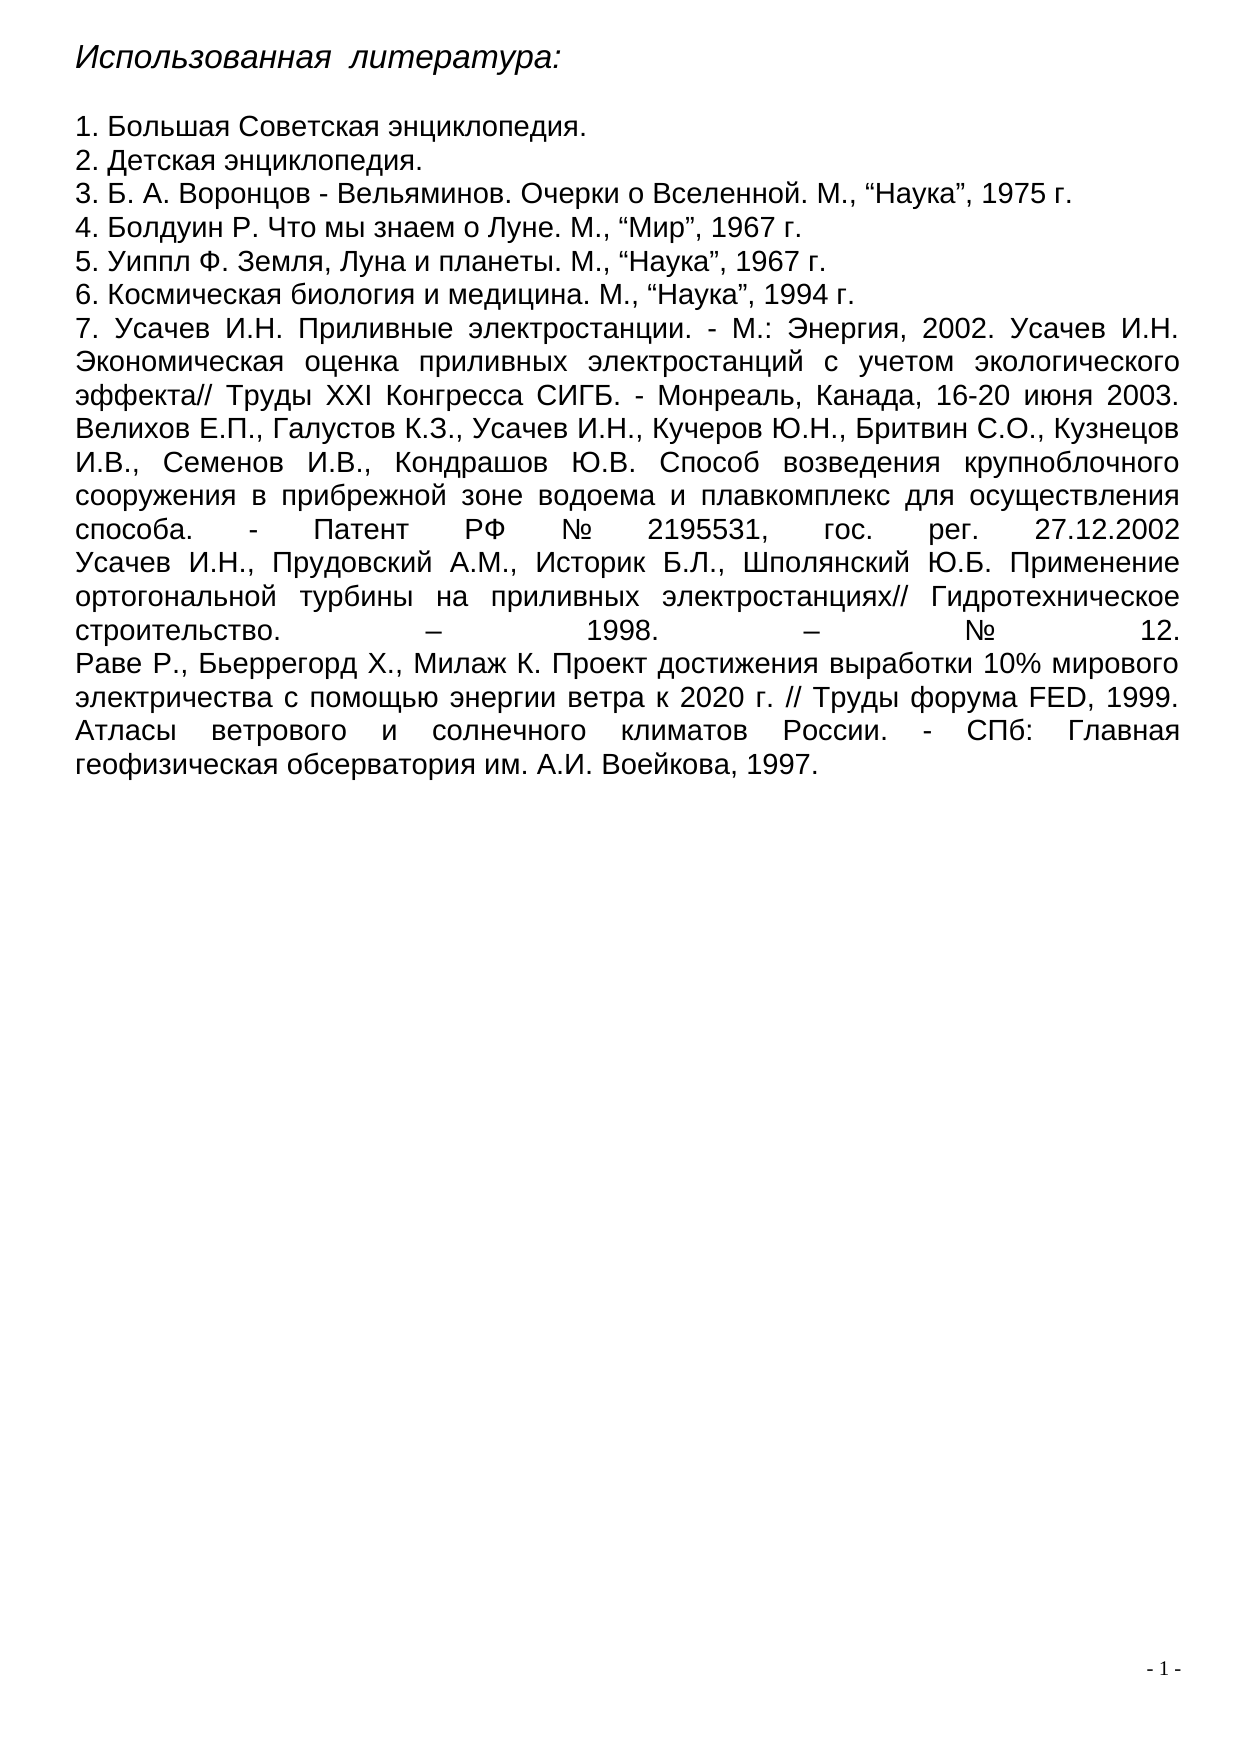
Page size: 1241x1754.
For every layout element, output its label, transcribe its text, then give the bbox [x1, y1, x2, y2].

text 2. Детская энциклопедия. [75, 143, 1181, 177]
text 4. Болдуин Р. Что мы знаем о Луне. М., “Мир”, 1967 г. [75, 210, 1181, 244]
text 7. Усачев И.Н. Приливные электростанции. - М.: Энергия, 2002. Усачев И.Н. Экономическая оценка приливных электростанций с учетом экологического эффекта// Труды XXI Конгресса СИГБ. - Монреаль, Канада, 16-20 июня 2003. Велихов Е.П., Галустов К.З., Усачев И.Н., Кучеров Ю.Н., Бритвин С.О., Кузнецов И.В., Семенов И.В., Кондрашов Ю.В. Способ возведения крупноблочного сооружения в прибрежной зоне водоема и плавкомплекс для осуществления способа. - Патент РФ № 2195531, гос. рег. 27.12.2002 Усачев И.Н., Прудовский А.М., Историк Б.Л., Шполянский Ю.Б. Применение ортогональной турбины на приливных электростанциях// Гидротехническое строительство. – 1998. – № 12. Раве Р., Бьеррегорд Х., Милаж К. Проект достижения выработки 10% мирового электричества с помощью энергии ветра к 2020 г. // Труды форума FED, 1999. Атласы ветрового и солнечного климатов России. - СПб: Главная геофизическая обсерватория им. А.И. Воейкова, 1997. [75, 311, 1181, 780]
text 6. Космическая биология и медицина. М., “Наука”, 1994 г. [75, 277, 1181, 311]
text 5. Уиппл Ф. Земля, Луна и планеты. М., “Наука”, 1967 г. [75, 244, 1181, 277]
text 3. Б. А. Воронцов - Вельяминов. Очерки о Вселенной. М., “Наука”, 1975 г. [75, 177, 1181, 210]
text Использованная литература: [75, 37, 1181, 76]
text 1. Большая Советская энциклопедия. [75, 109, 1181, 143]
